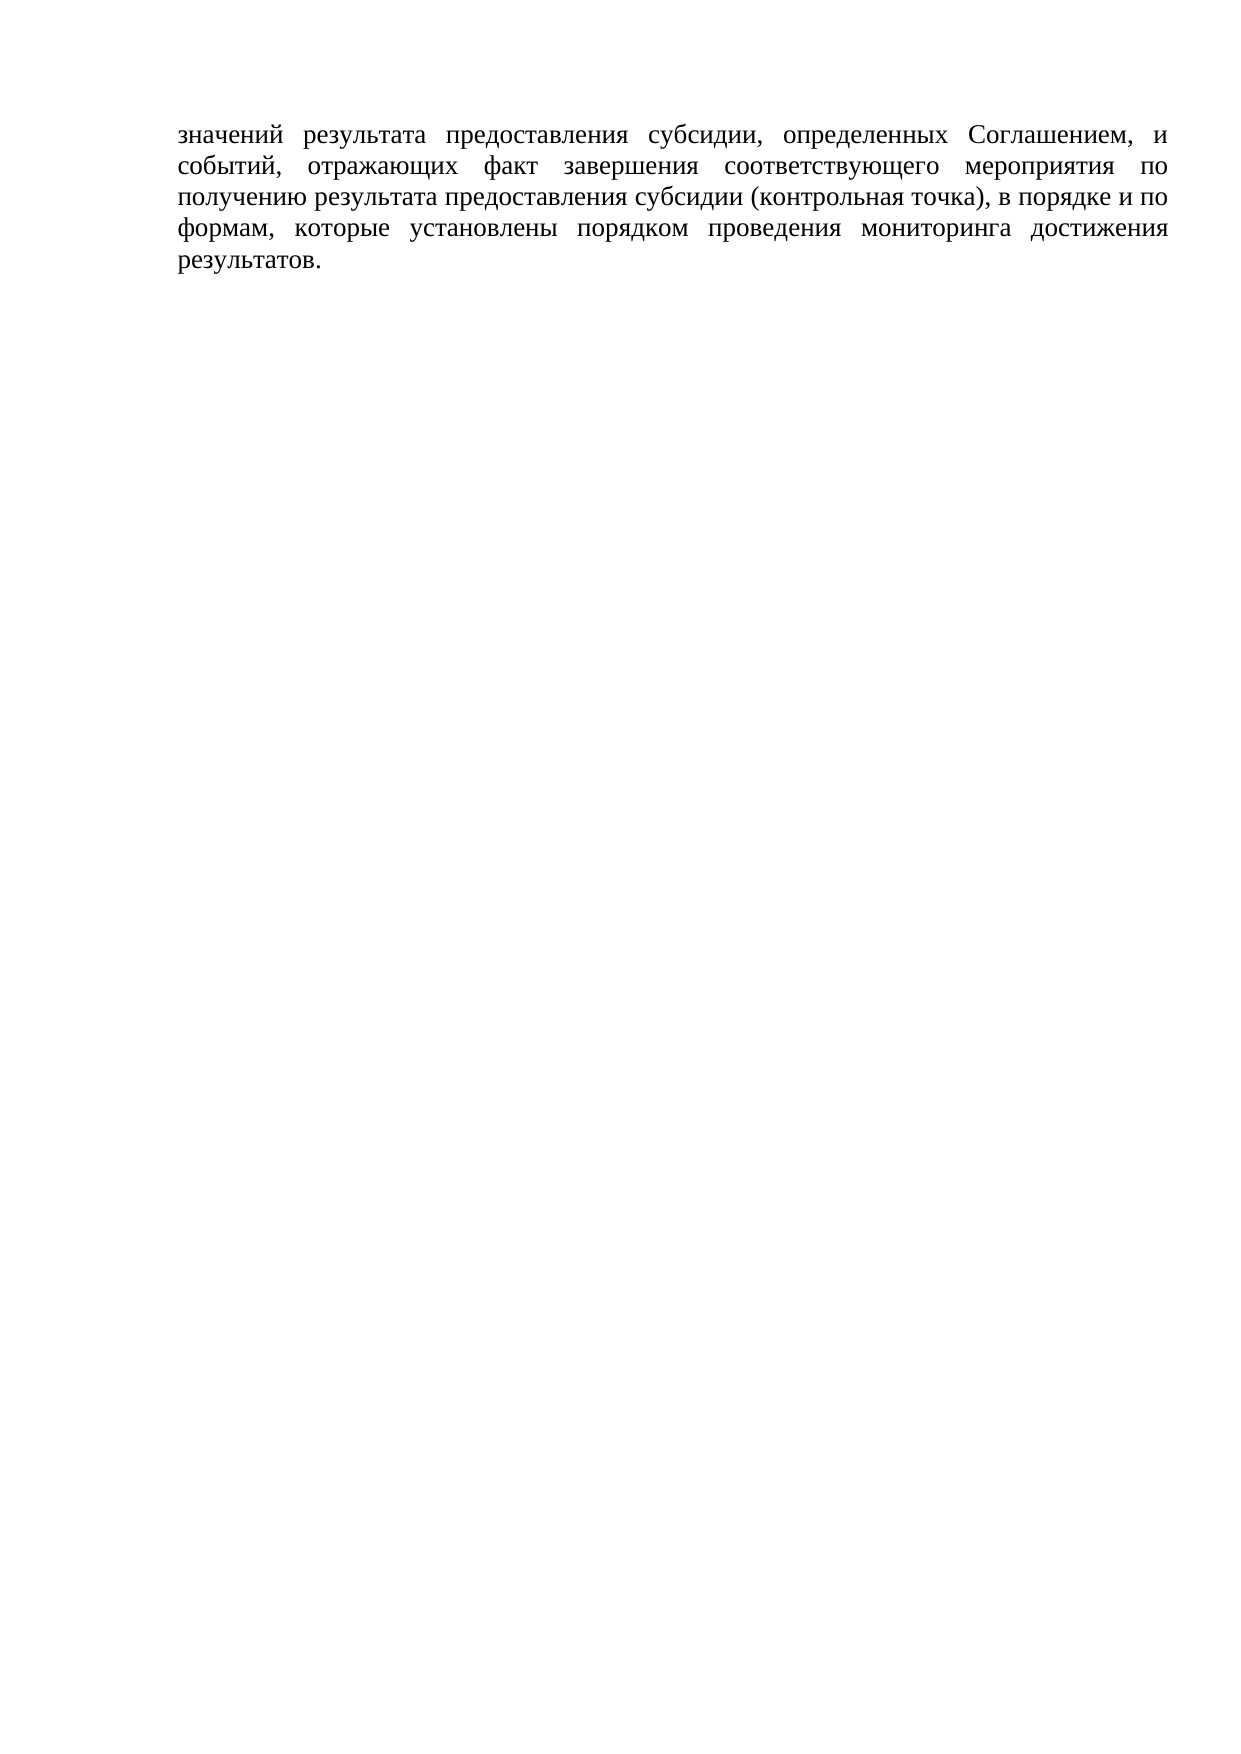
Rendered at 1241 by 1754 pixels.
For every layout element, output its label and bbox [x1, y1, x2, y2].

text [177, 118, 1169, 274]
